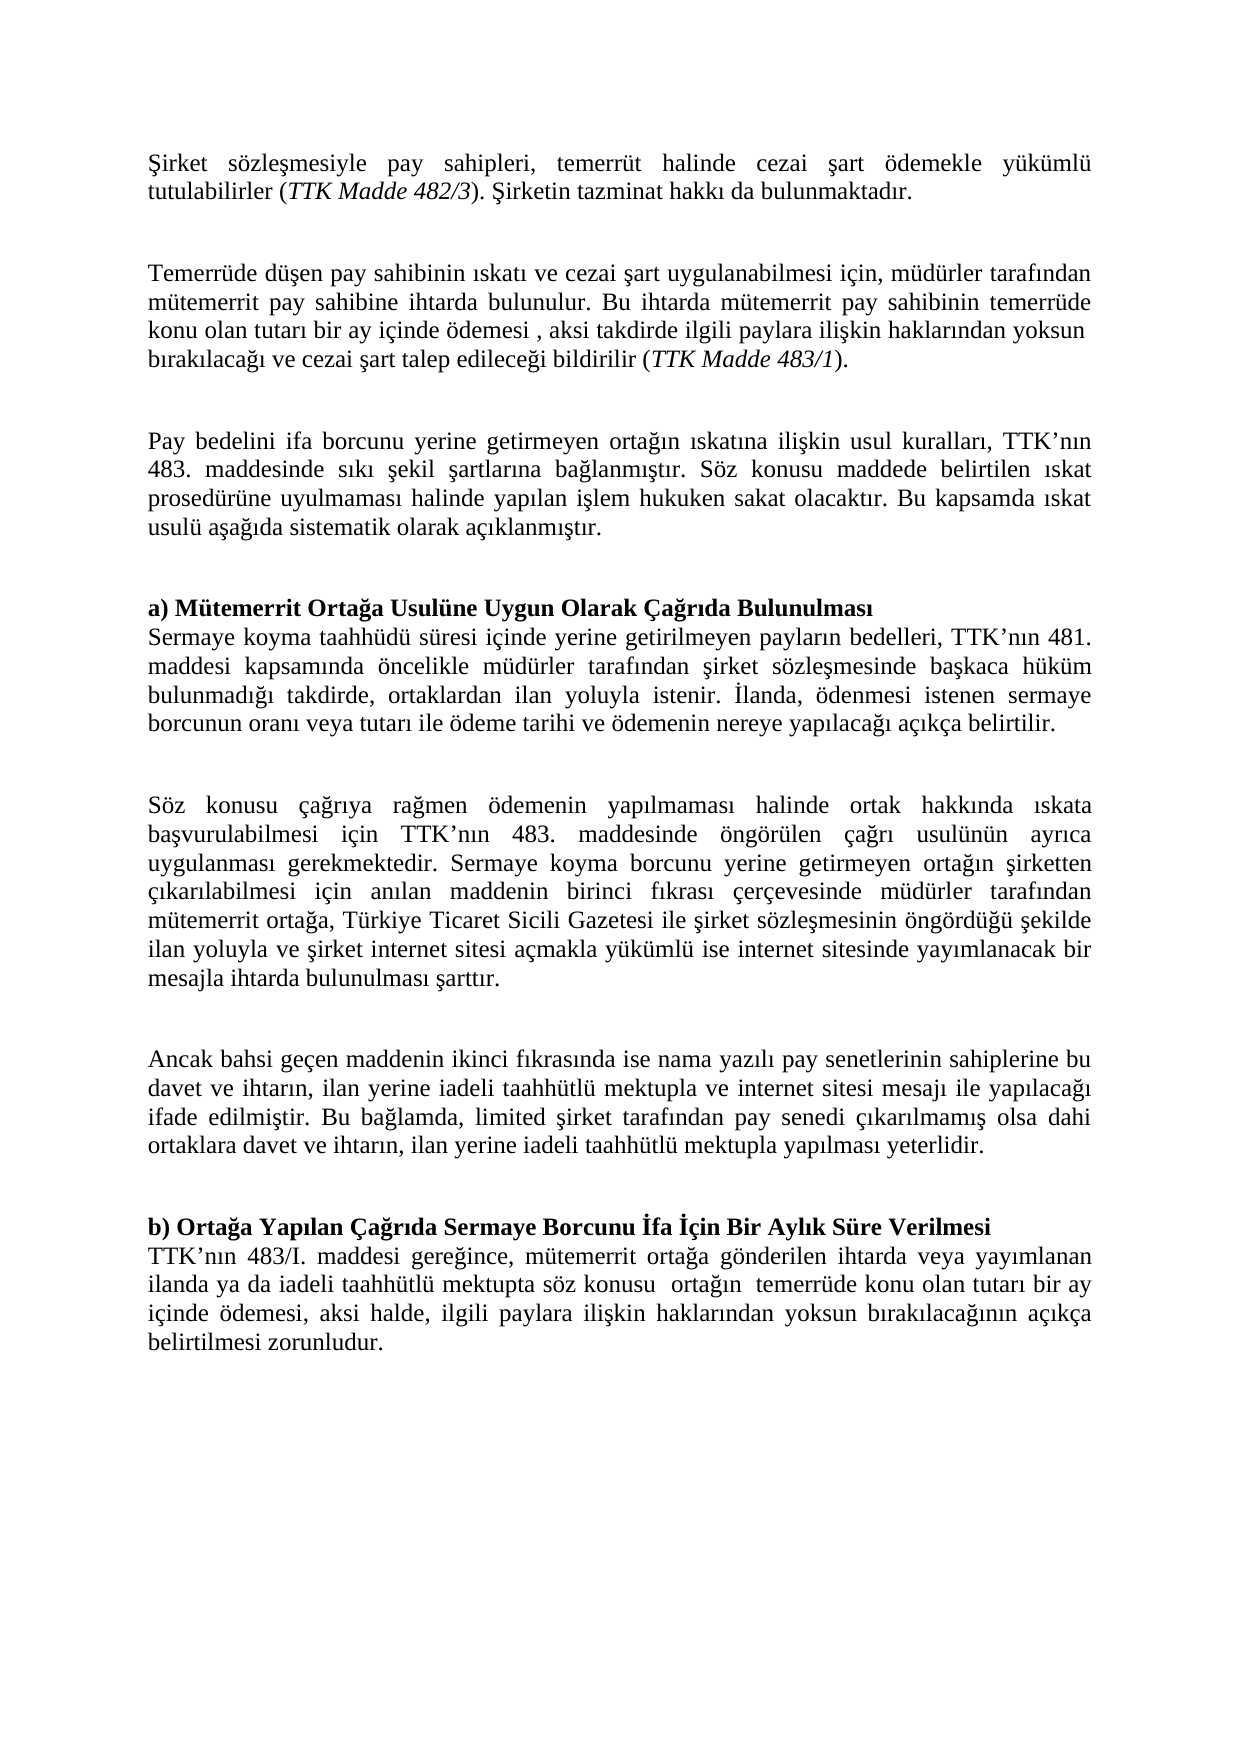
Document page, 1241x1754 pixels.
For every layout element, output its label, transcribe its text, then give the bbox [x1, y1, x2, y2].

text b) Ortağa Yapılan Çağrıda Sermaye Borcunu İfa İçin Bir Aylık Süre Verilmesi [148, 1212, 1093, 1241]
text Temerrüde düşen pay sahibinin ıskatı ve cezai şart uygulanabilmesi için, müdürler tarafından mütemerrit pay sahibine ihtarda bulunulur. Bu ihtarda mütemerrit pay sahibinin temerrüde konu olan tutarı bir ay içinde ödemesi , aksi takdirde ilgili paylara ilişkin haklarından yoksun bırakılacağı ve cezai şart talep edileceği bildirilir (TTK Madde 483/1). [148, 258, 1093, 373]
text Ancak bahsi geçen maddenin ikinci fıkrasında ise nama yazılı pay senetlerinin sahiplerine bu davet ve ihtarın, ilan yerine iadeli taahhütlü mektupla ve internet sitesi mesajı ile yapılacağı ifade edilmiştir. Bu bağlamda, limited şirket tarafından pay senedi çıkarılmamış olsa dahi ortaklara davet ve ihtarın, ilan yerine iadeli taahhütlü mektupla yapılması yeterlidir. [148, 1044, 1093, 1159]
text Sermaye koyma taahhüdü süresi içinde yerine getirilmeyen payların bedelleri, TTK’nın 481. maddesi kapsamında öncelikle müdürler tarafından şirket sözleşmesinde başkaca hüküm bulunmadığı takdirde, ortaklardan ilan yoluyla istenir. İlanda, ödenmesi istenen sermaye borcunun oranı veya tutarı ile ödeme tarihi ve ödemenin nereye yapılacağı açıkça belirtilir. [148, 622, 1093, 737]
text Pay bedelini ifa borcunu yerine getirmeyen ortağın ıskatına ilişkin usul kuralları, TTK’nın 483. maddesinde sıkı şekil şartlarına bağlanmıştır. Söz konusu maddede belirtilen ıskat prosedürüne uyulmaması halinde yapılan işlem hukuken sakat olacaktır. Bu kapsamda ıskat usulü aşağıda sistematik olarak açıklanmıştır. [148, 426, 1093, 541]
text TTK’nın 483/I. maddesi gereğince, mütemerrit ortağa gönderilen ihtarda veya yayımlanan ilanda ya da iadeli taahhütlü mektupta söz konusu ortağın temerrüde konu olan tutarı bir ay içinde ödemesi, aksi halde, ilgili paylara ilişkin haklarından yoksun bırakılacağının açıkça belirtilmesi zorunludur. [148, 1241, 1093, 1356]
text a) Mütemerrit Ortağa Usulüne Uygun Olarak Çağrıda Bulunulması [148, 593, 1093, 622]
text Şirket sözleşmesiyle pay sahipleri, temerrüt halinde cezai şart ödemekle yükümlü tutulabilirler (TTK Madde 482/3). Şirketin tazminat hakkı da bulunmaktadır. [148, 148, 1093, 205]
text Söz konusu çağrıya rağmen ödemenin yapılmaması halinde ortak hakkında ıskata başvurulabilmesi için TTK’nın 483. maddesinde öngörülen çağrı usulünün ayrıca uygulanması gerekmektedir. Sermaye koyma borcunu yerine getirmeyen ortağın şirketten çıkarılabilmesi için anılan maddenin birinci fıkrası çerçevesinde müdürler tarafından mütemerrit ortağa, Türkiye Ticaret Sicili Gazetesi ile şirket sözleşmesinin öngördüğü şekilde ilan yoluyla ve şirket internet sitesi açmakla yükümlü ise internet sitesinde yayımlanacak bir mesajla ihtarda bulunulması şarttır. [148, 790, 1093, 991]
